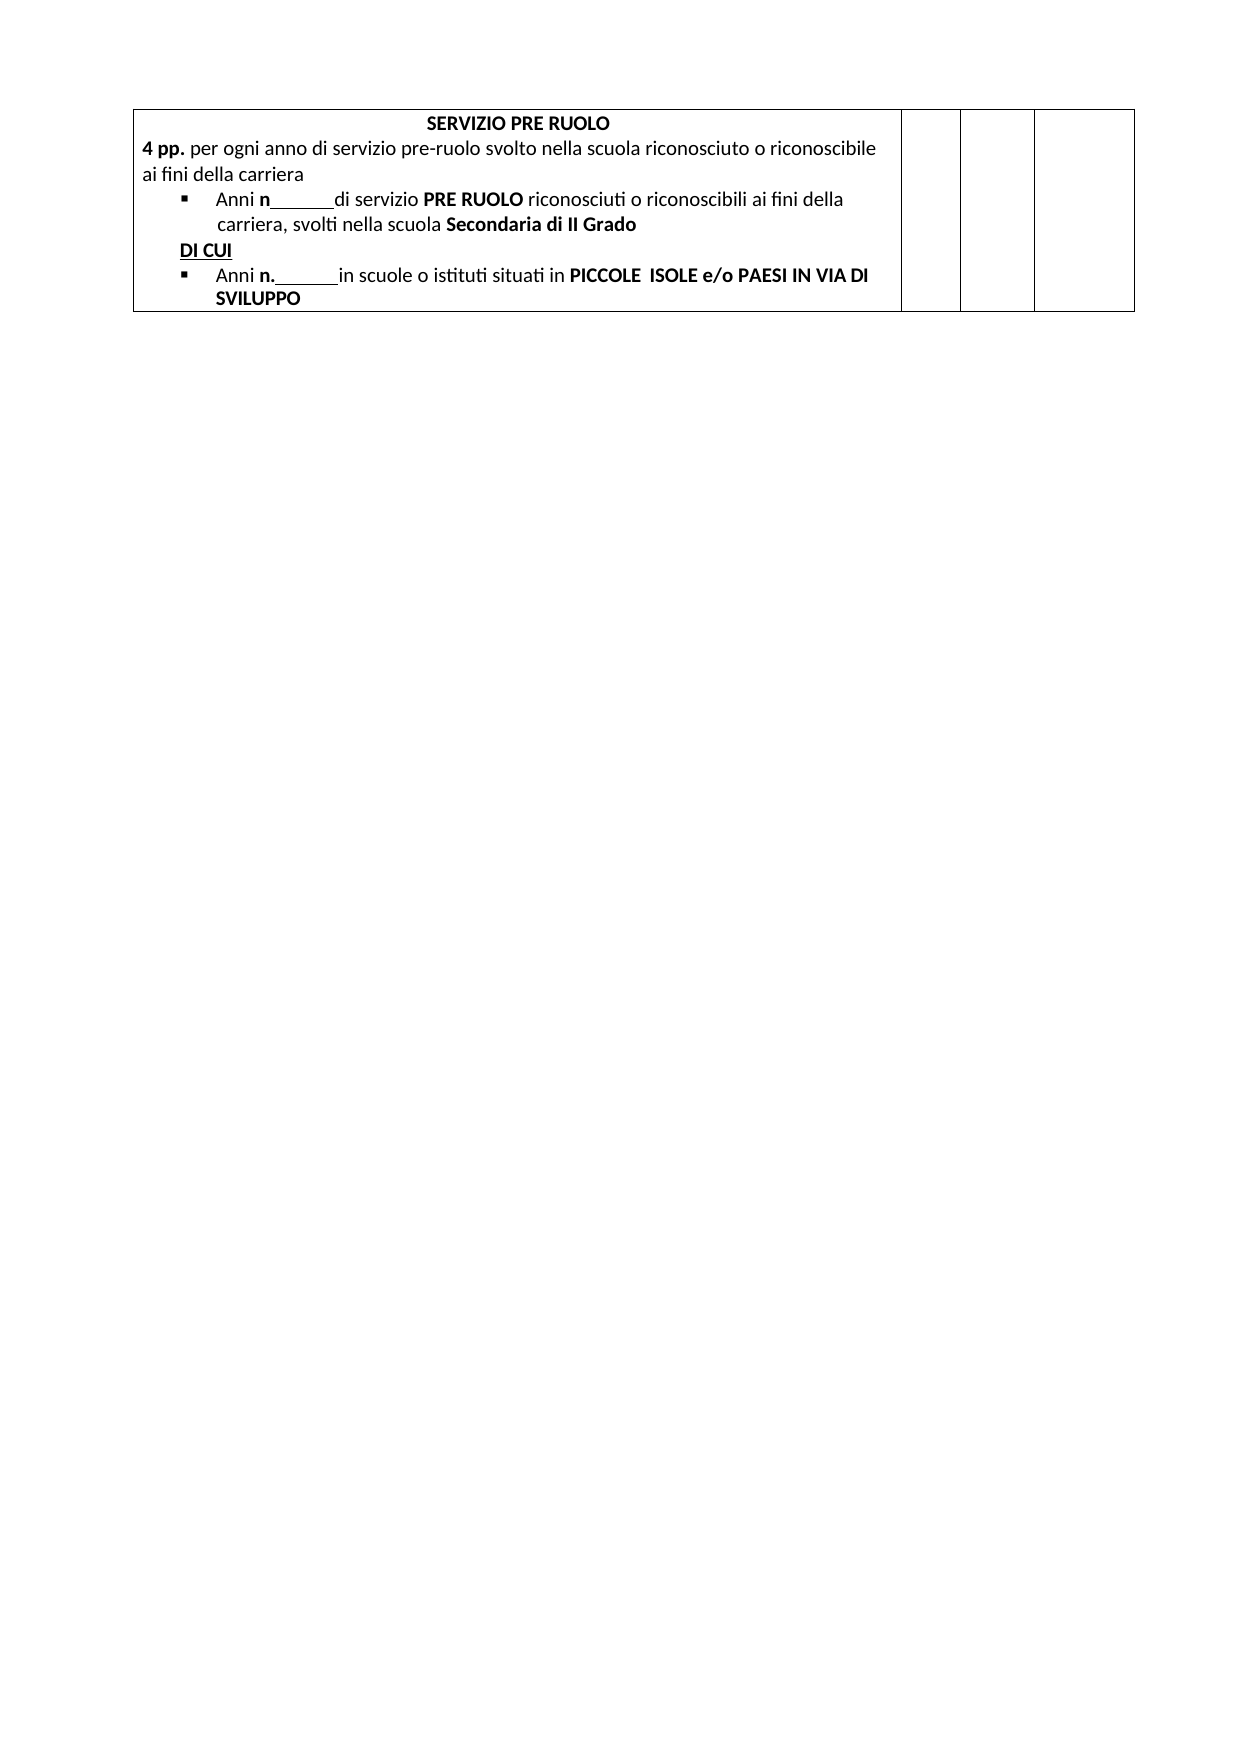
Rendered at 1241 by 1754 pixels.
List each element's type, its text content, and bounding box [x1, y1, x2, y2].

table_header [1035, 110, 1134, 311]
table_header SERVIZIO PRE RUOLO 4 pp. per ogni anno di servizio pre-ruolo svolto nella scuola riconosciuto o riconoscibile ai fini della carriera Anni n di servizio PRE RUOLO riconosciuti o riconoscibili ai fini della carriera, svolti nella scuola Secondaria di II Grado DI CUI Anni n. in scuole o istituti situati in PICCOLE ISOLE e/o PAESI IN VIA DI SVILUPPO [134, 110, 901, 311]
table_header [902, 110, 960, 311]
table_header [961, 110, 1034, 311]
